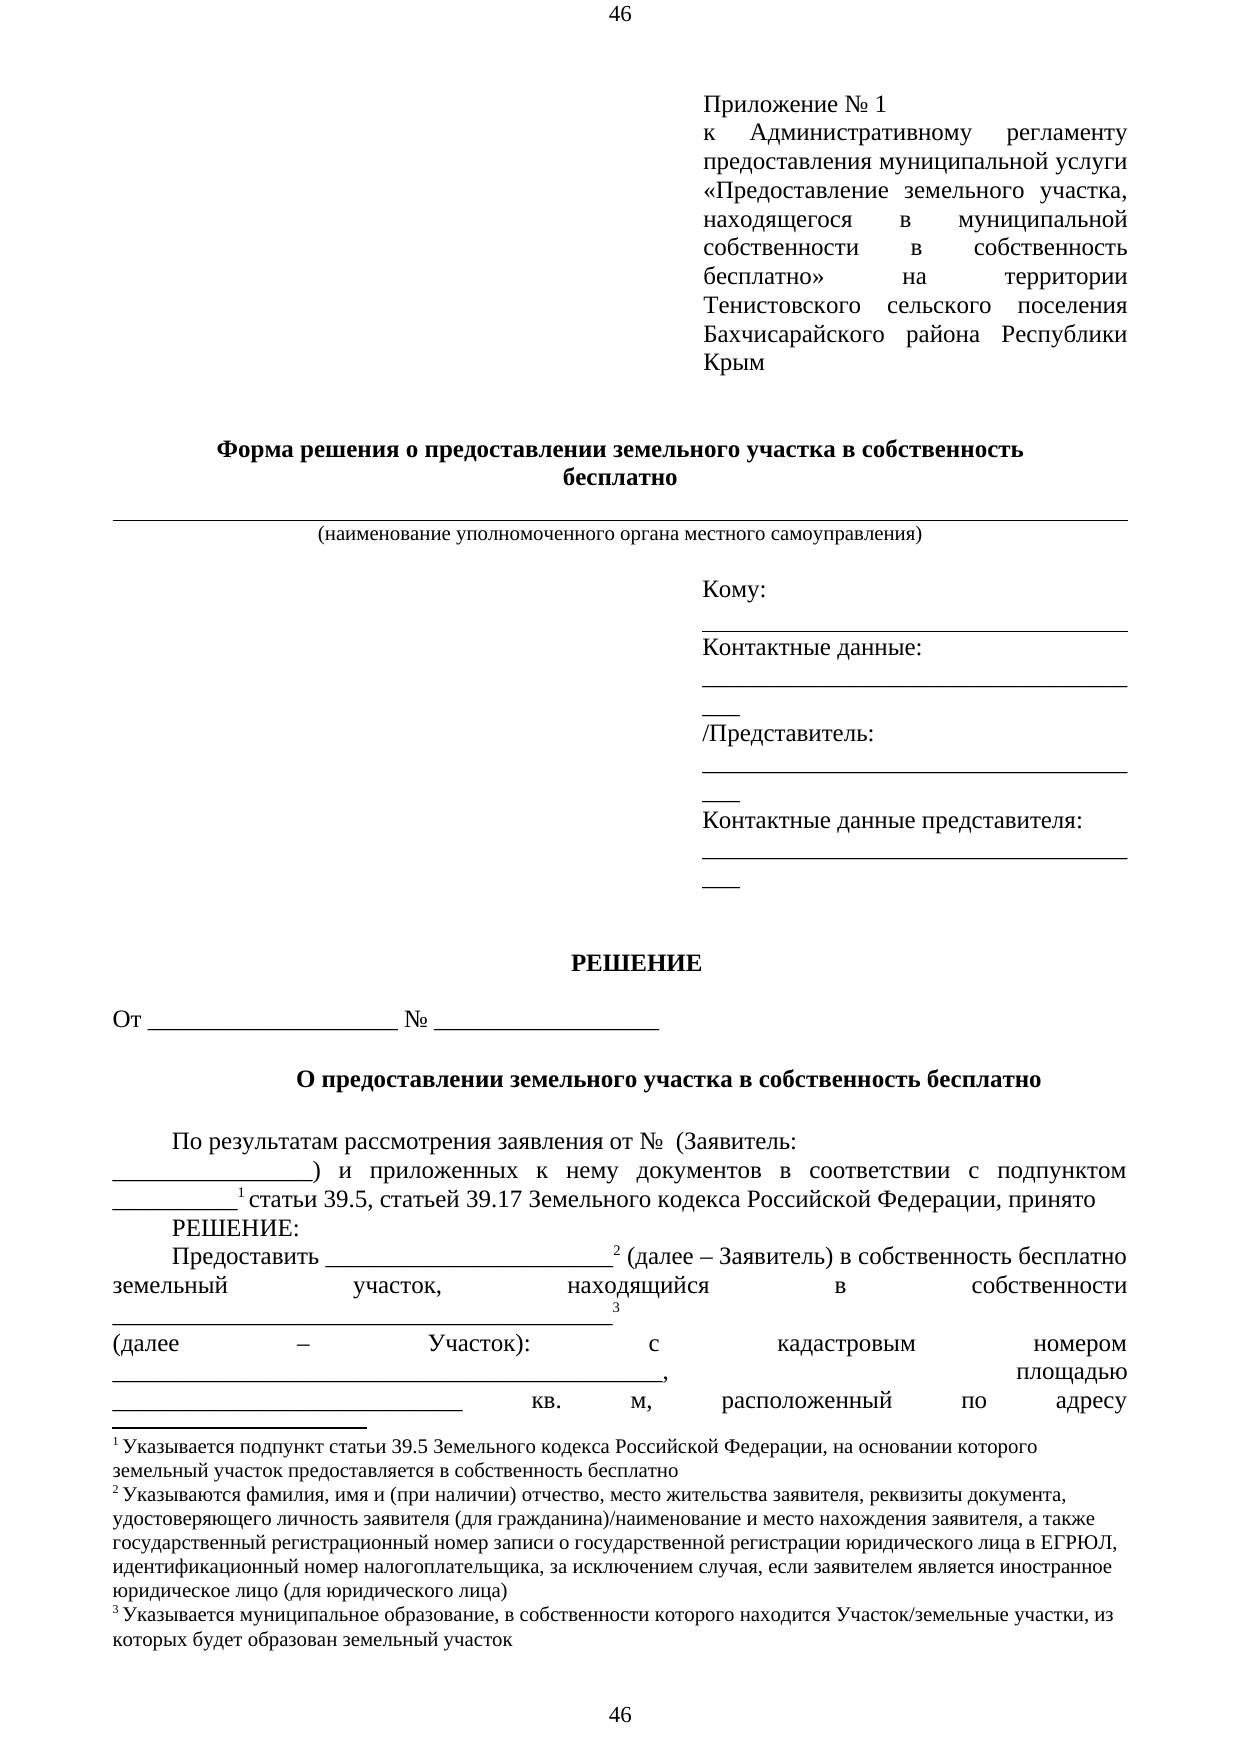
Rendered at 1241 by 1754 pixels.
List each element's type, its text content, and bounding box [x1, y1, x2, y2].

text (наименование уполномоченного органа местного самоуправления) [112, 521, 1128, 545]
text Контактные данные представителя: [702, 805, 1128, 833]
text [112, 1328, 1128, 1414]
text РЕШЕНИЕ: [112, 1213, 1128, 1241]
text ________________) и приложенных к нему документов в соответствии с подпунктом __________ статьи 39.5, статьей 39.17 Земельного кодекса Российской Федерации, принято [112, 1155, 1128, 1213]
text к Административному регламенту предоставления муниципальной услуги «Предоставление земельного участка, находящегося в муниципальной собственности в собственность бесплатно» на территории Тенистовского сельского поселения Бахчисарайского района Республики Крым [703, 117, 1128, 376]
text /Представитель: [702, 718, 1128, 747]
text Форма решения о предоставлении земельного участка в собственность бесплатно [112, 434, 1128, 491]
text Приложение № 1 [703, 89, 1128, 117]
text _____________________________________ [702, 661, 1128, 718]
text Предоставить _______________________ (далее – Заявитель) в собственность бесплатно земельный участок, находящийся в собственности ________________________________________ [112, 1241, 1128, 1328]
text Контактные данные: [702, 632, 1128, 661]
text РЕШЕНИЕ [571, 948, 1128, 977]
text _____________________________________ [702, 833, 1128, 891]
text Кому: [702, 574, 1128, 602]
text По результатам рассмотрения заявления от № (Заявитель: [112, 1126, 1128, 1155]
text _____________________________________ [702, 747, 1128, 805]
text От ____________________ № __________________ [112, 1006, 1128, 1033]
text О предоставлении земельного участка в собственность бесплатно [296, 1064, 1128, 1093]
